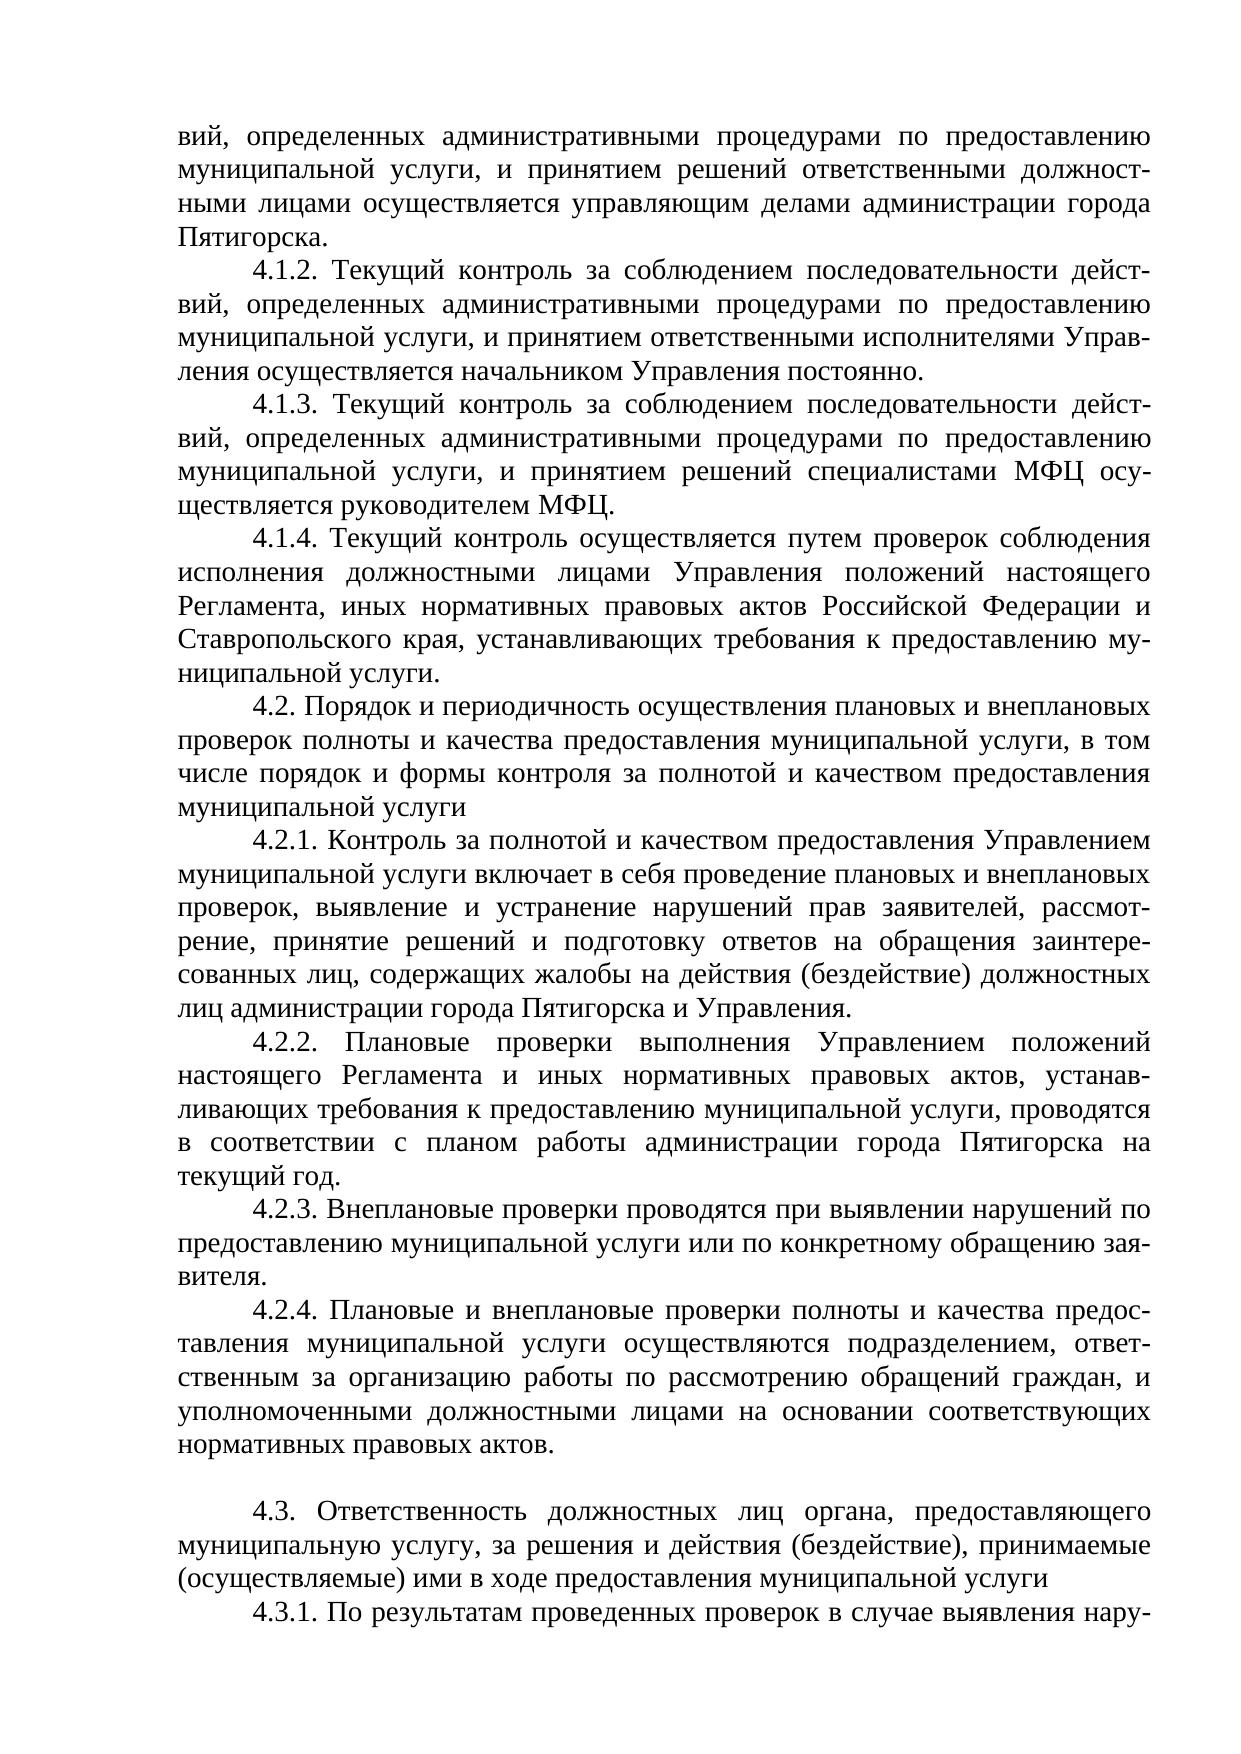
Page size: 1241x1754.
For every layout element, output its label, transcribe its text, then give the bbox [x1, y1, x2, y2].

text 4.1.4. Текущий контроль осуществляется путем проверок соблюдения исполнения должностными лицами Управления положений настоящего Регламента, иных нормативных правовых актов Российской Федерации и Ставропольского края, устанавливающих требования к предоставлению му-ниципальной услуги. [177, 521, 1152, 688]
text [177, 118, 1152, 252]
text 4.2.1. Контроль за полнотой и качеством предоставления Управлением муниципальной услуги включает в себя проведение плановых и внеплановых проверок, выявление и устранение нарушений прав заявителей, рассмот-рение, принятие решений и подготовку ответов на обращения заинтере-сованных лиц, содержащих жалобы на действия (бездействие) должностных лиц администрации города Пятигорска и Управления. [177, 822, 1152, 1024]
text 4.2.2. Плановые проверки выполнения Управлением положений настоящего Регламента и иных нормативных правовых актов, устанав-ливающих требования к предоставлению муниципальной услуги, проводятся в соответствии с планом работы администрации города Пятигорска на текущий год. [177, 1024, 1152, 1191]
text 4.2. Порядок и периодичность осуществления плановых и внеплановых проверок полноты и качества предоставления муниципальной услуги, в том числе порядок и формы контроля за полнотой и качеством предоставления муниципальной услуги [177, 688, 1152, 822]
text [177, 1594, 1152, 1627]
text 4.1.3. Текущий контроль за соблюдением последовательности дейст-вий, определенных административными процедурами по предоставлению муниципальной услуги, и принятием решений специалистами МФЦ осу-ществляется руководителем МФЦ. [177, 386, 1152, 521]
text 4.1.2. Текущий контроль за соблюдением последовательности дейст-вий, определенных административными процедурами по предоставлению муниципальной услуги, и принятием ответственными исполнителями Управ-ления осуществляется начальником Управления постоянно. [177, 252, 1152, 386]
text 4.2.4. Плановые и внеплановые проверки полноты и качества предос-тавления муниципальной услуги осуществляются подразделением, ответ-ственным за организацию работы по рассмотрению обращений граждан, и уполномоченными должностными лицами на основании соответствующих нормативных правовых актов. [177, 1292, 1152, 1460]
text 4.3. Ответственность должностных лиц органа, предоставляющего муниципальную услугу, за решения и действия (бездействие), принимаемые (осуществляемые) ими в ходе предоставления муниципальной услуги [177, 1493, 1152, 1594]
text 4.2.3. Внеплановые проверки проводятся при выявлении нарушений по предоставлению муниципальной услуги или по конкретному обращению зая-вителя. [177, 1191, 1152, 1292]
